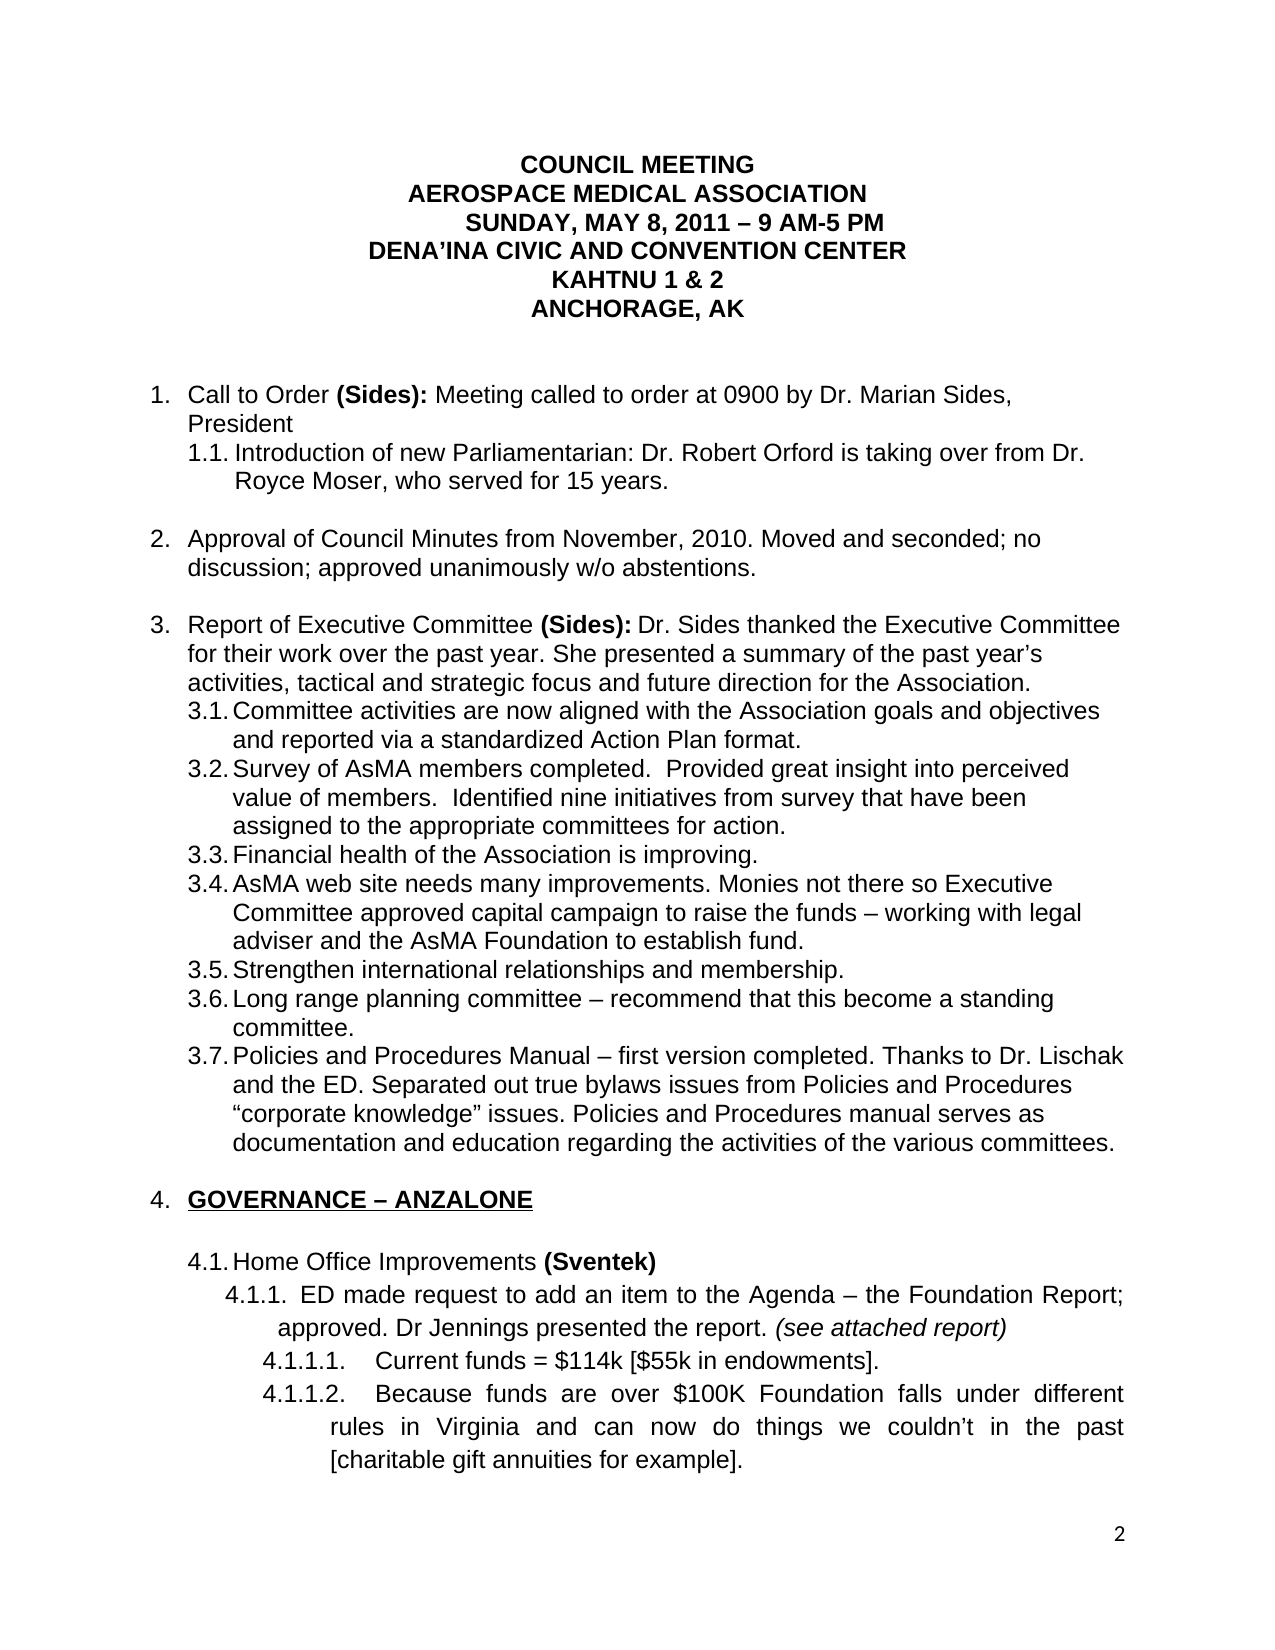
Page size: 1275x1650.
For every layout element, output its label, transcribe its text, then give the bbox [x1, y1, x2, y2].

list ED made request to add an item to the Agenda – the Foundation Report; approved. Dr Jennings presented the report. (see attached report) [225, 1280, 1125, 1342]
list Home Office Improvements (Sventek) [187, 1247, 1125, 1276]
text KAHTNU 1 & 2 [150, 265, 1125, 294]
list GOVERNANCE – ANZALONE [150, 1185, 1125, 1214]
list Introduction of new Parliamentarian: Dr. Robert Orford is taking over from Dr. Royce Moser, who served for 15 years. [187, 437, 1125, 495]
text DENA’INA CIVIC AND CONVENTION CENTER [150, 236, 1125, 265]
text SUNDAY, MAY 8, 2011 – 9 AM-5 PM [150, 207, 1125, 236]
list Call to Order (Sides): Meeting called to order at 0900 by Dr. Marian Sides, President [150, 380, 1125, 437]
list Survey of AsMA members completed. Provided great insight into perceived value of members. Identified nine initiatives from survey that have been assigned to the appropriate committees for action. [187, 754, 1125, 840]
list Approval of Council Minutes from November, 2010. Moved and seconded; no discussion; approved unanimously w/o abstentions. [150, 524, 1125, 581]
list Because funds are over $100K Foundation falls under different rules in Virginia and can now do things we couldn’t in the past [charitable gift annuities for example]. [262, 1379, 1125, 1474]
text COUNCIL MEETING [150, 150, 1125, 179]
list Financial health of the Association is improving. [187, 840, 1125, 869]
text ANCHORAGE, AK [150, 294, 1125, 322]
list Report of Executive Committee (Sides): Dr. Sides thanked the Executive Committee for their work over the past year. She presented a summary of the past year’s activities, tactical and strategic focus and future direction for the Association. [150, 610, 1125, 696]
list Strengthen international relationships and membership. [187, 955, 1125, 984]
list AsMA web site needs many improvements. Monies not there so Executive Committee approved capital campaign to raise the funds – working with legal adviser and the AsMA Foundation to establish fund. [187, 869, 1125, 955]
list Committee activities are now aligned with the Association goals and objectives and reported via a standardized Action Plan format. [187, 696, 1125, 754]
list Policies and Procedures Manual – first version completed. Thanks to Dr. Lischak and the ED. Separated out true bylaws issues from Policies and Procedures “corporate knowledge” issues. Policies and Procedures manual serves as documentation and education regarding the activities of the various committees. [187, 1041, 1125, 1156]
list Long range planning committee – recommend that this become a standing committee. [187, 984, 1125, 1041]
list Current funds = $114k [$55k in endowments]. [262, 1346, 1125, 1374]
text AEROSPACE MEDICAL ASSOCIATION [150, 179, 1125, 207]
